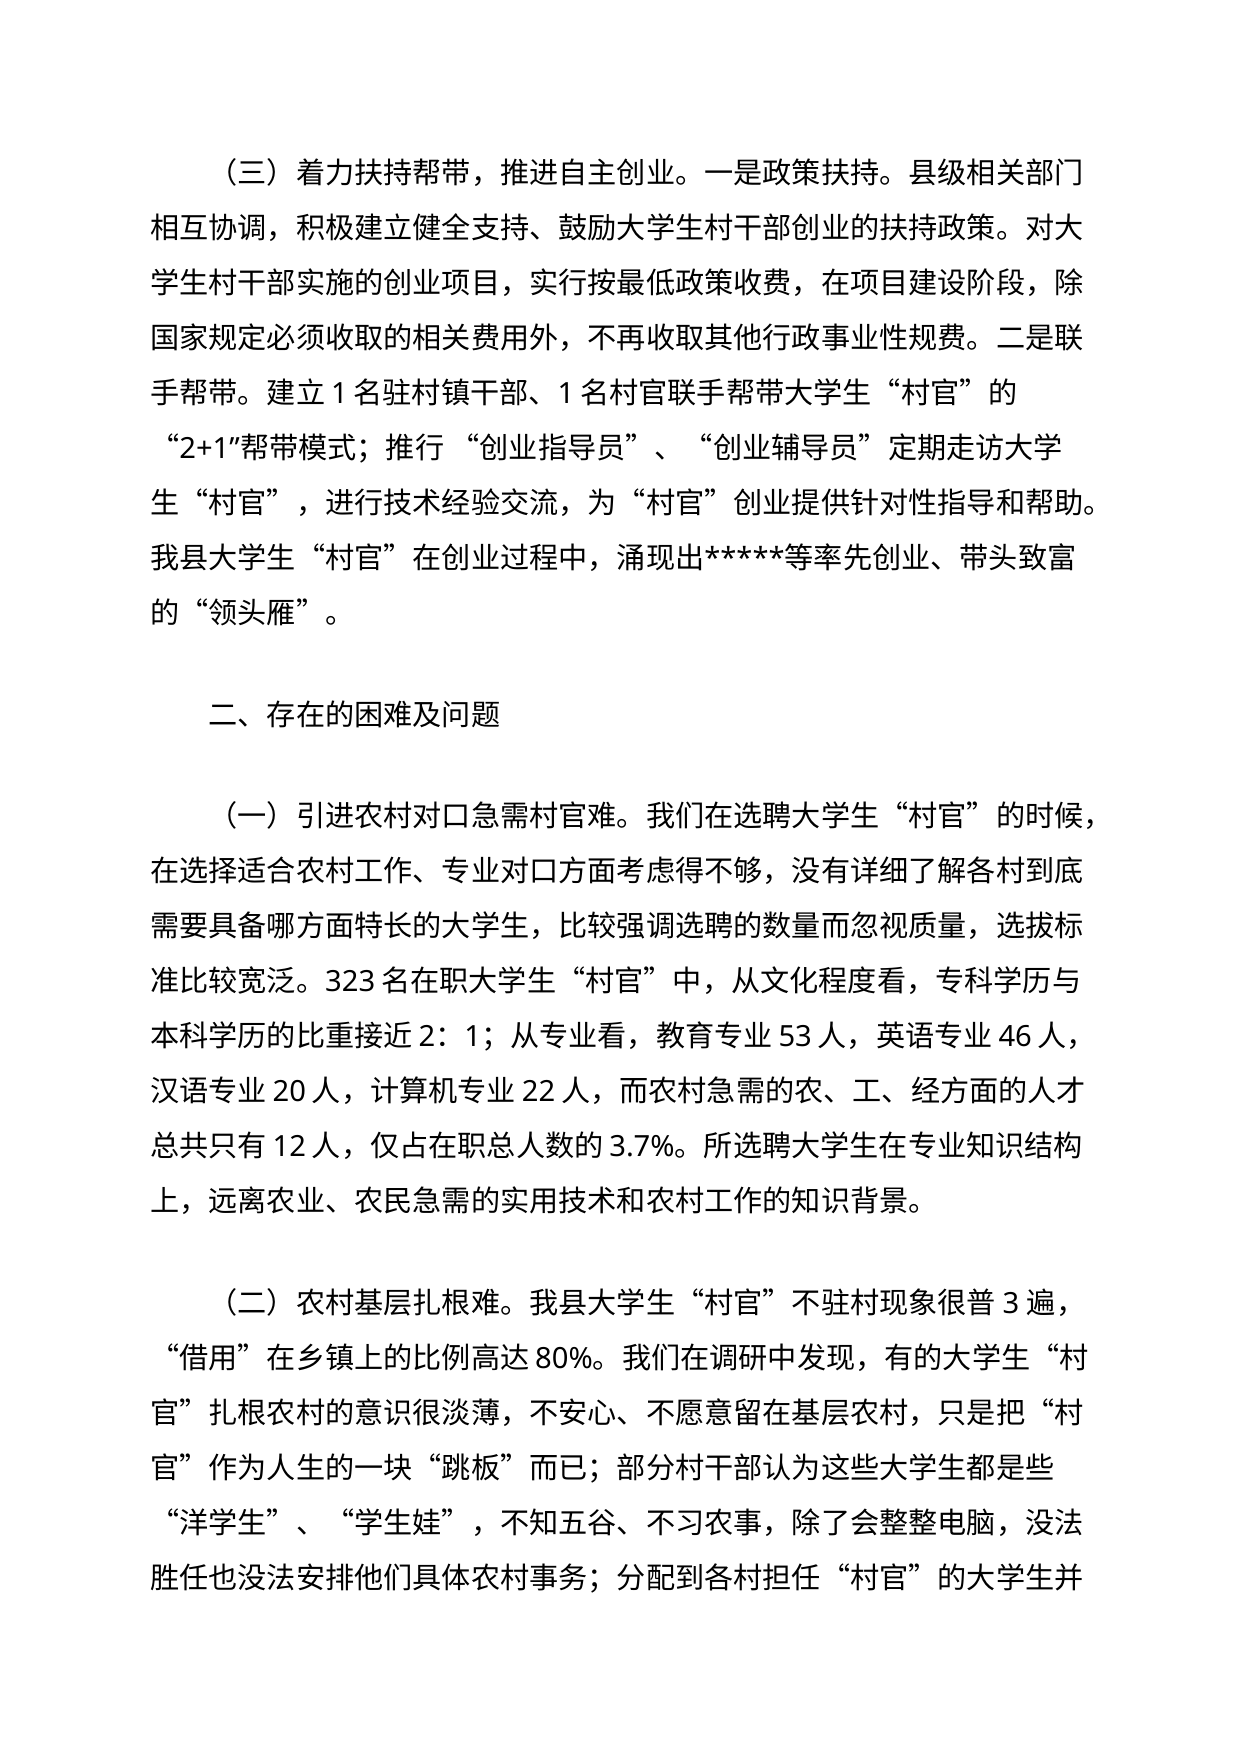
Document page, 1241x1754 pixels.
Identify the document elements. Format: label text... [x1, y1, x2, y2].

text （一）引进农村对口急需村官难。我们在选聘大学生“村官”的时候，在选择适合农村工作、专业对口方面考虑得不够，没有详细了解各村到底需要具备哪方面特长的大学生，比较强调选聘的数量而忽视质量，选拔标准比较宽泛。323名在职大学生“村官”中，从文化程度看，专科学历与本科学历的比重接近2：1；从专业看，教育专业53人，英语专业46人，汉语专业20人，计算机专业22人，而农村急需的农、工、经方面的人才总共只有12人，仅占在职总人数的3.7%。所选聘大学生在专业知识结构上，远离农业、农民急需的实用技术和农村工作的知识背景。 [150, 793, 1090, 1220]
text （三）着力扶持帮带，推进自主创业。一是政策扶持。县级相关部门相互协调，积极建立健全支持、鼓励大学生村干部创业的扶持政策。对大学生村干部实施的创业项目，实行按最低政策收费，在项目建设阶段，除国家规定必须收取的相关费用外，不再收取其他行政事业性规费。二是联手帮带。建立1名驻村镇干部、1名村官联手帮带大学生“村官”的“2+1”帮带模式；推行 “创业指导员”、“创业辅导员”定期走访大学生“村官”，进行技术经验交流，为“村官”创业提供针对性指导和帮助。我县大学生“村官”在创业过程中，涌现出*****等率先创业、带头致富的“领头雁”。 [150, 150, 1090, 632]
text 二、存在的困难及问题 [150, 691, 1090, 733]
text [150, 1279, 1090, 1596]
